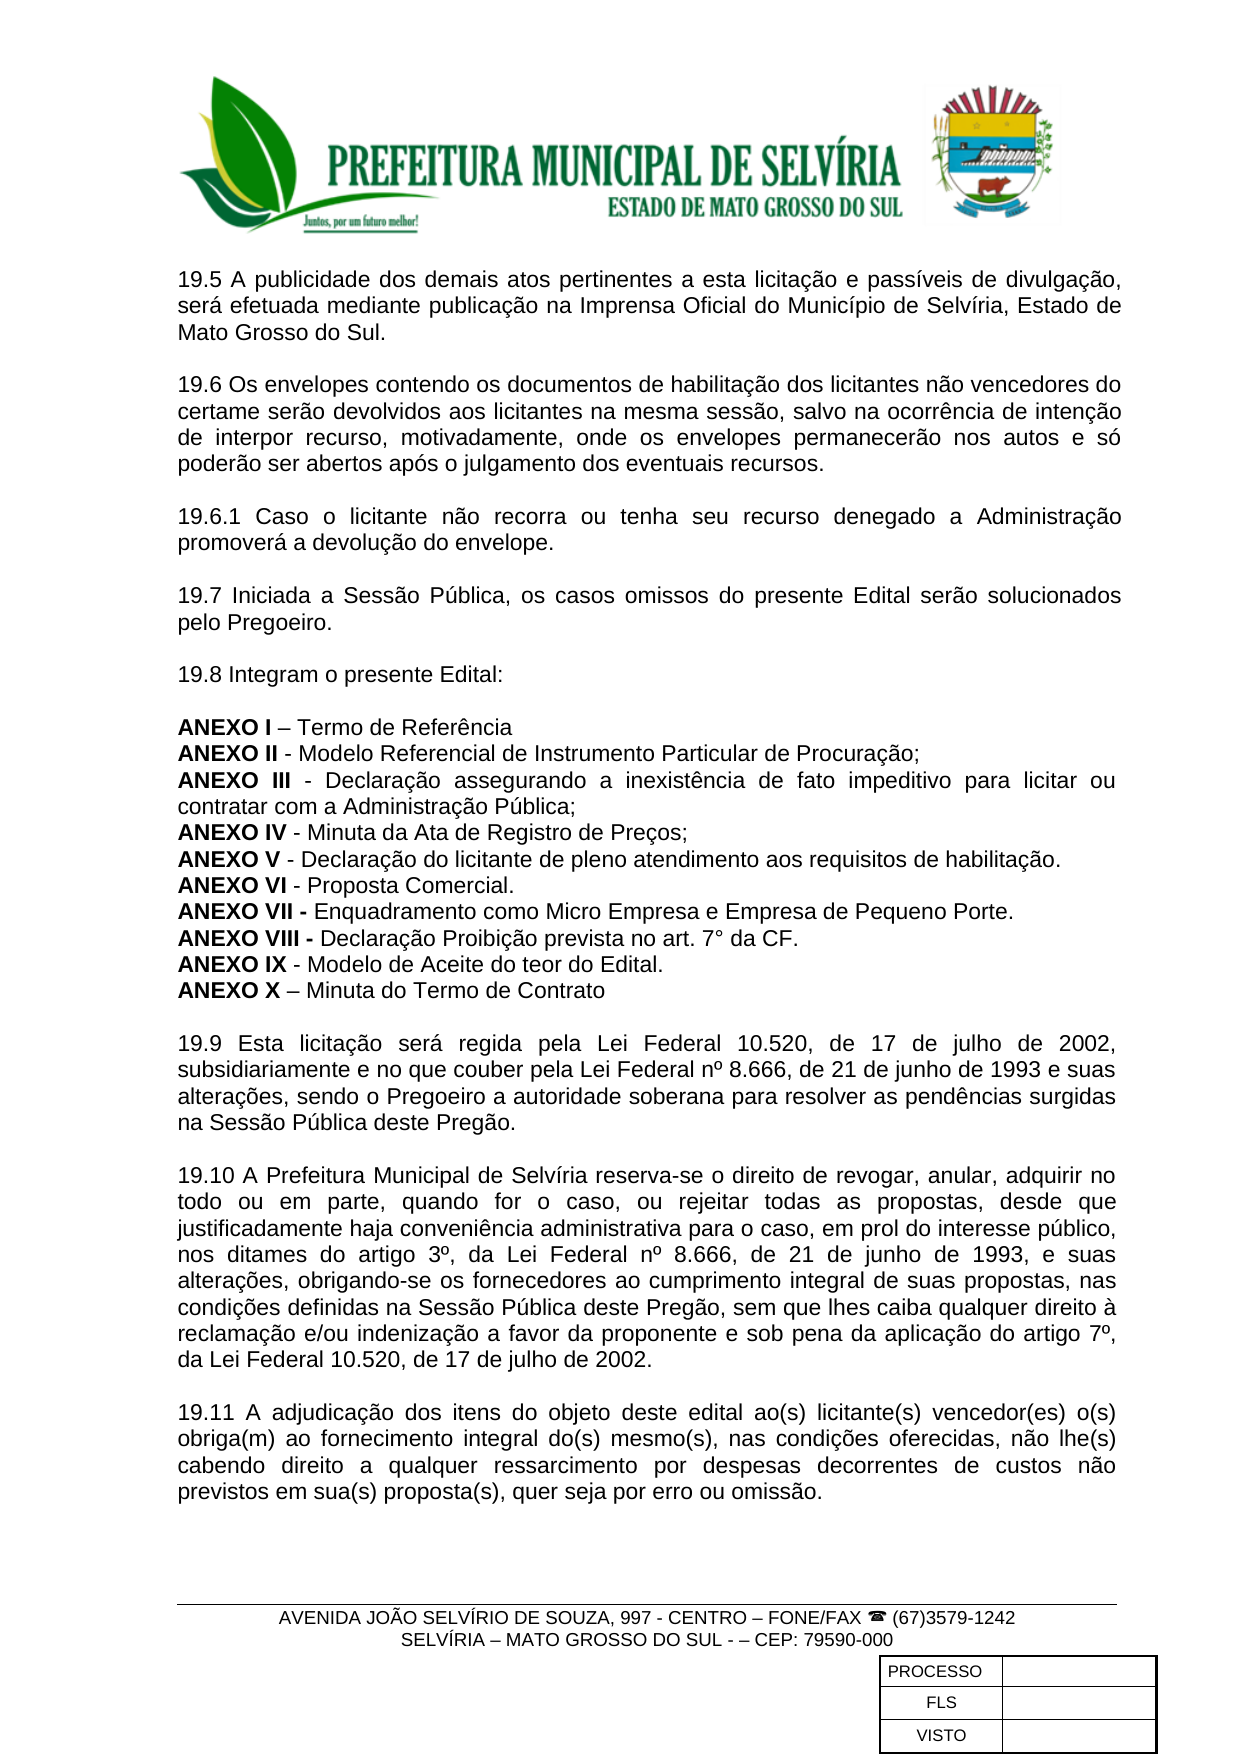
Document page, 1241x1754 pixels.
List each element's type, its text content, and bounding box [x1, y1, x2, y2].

text ANEXO III - Declaração assegurando a inexistência de fato impeditivo para licitar ou contratar com a Administração Pública; [177, 767, 1117, 819]
text ANEXO VI - Proposta Comercial. [177, 872, 1117, 898]
text 19.9 Esta licitação será regida pela Lei Federal 10.520, de 17 de julho de 2002, subsidiariamente e no que couber pela Lei Federal nº 8.666, de 21 de junho de 1993 e suas alterações, sendo o Pregoeiro a autoridade soberana para resolver as pendências surgidas na Sessão Pública deste Pregão. [177, 1030, 1117, 1136]
text ANEXO V - Declaração do licitante de pleno atendimento aos requisitos de habilitação. [177, 846, 1117, 872]
text ANEXO II - Modelo Referencial de Instrumento Particular de Procuração; [177, 740, 1117, 767]
text ANEXO VII - Enquadramento como Micro Empresa e Empresa de Pequeno Porte. [177, 898, 1117, 925]
text ANEXO X – Minuta do Termo de Contrato [177, 977, 1117, 1004]
text ANEXO I – Termo de Referência [177, 714, 1117, 740]
picture [177, 75, 1078, 257]
text 19.7 Iniciada a Sessão Pública, os casos omissos do presente Edital serão solucionados pelo Pregoeiro. [177, 582, 1122, 635]
text ANEXO VIII - Declaração Proibição prevista no art. 7° da CF. [177, 925, 1117, 951]
text 19.6 Os envelopes contendo os documentos de habilitação dos licitantes não vencedores do certame serão devolvidos aos licitantes na mesma sessão, salvo na ocorrência de intenção de interpor recurso, motivadamente, onde os envelopes permanecerão nos autos e só poderão ser abertos após o julgamento dos eventuais recursos. [177, 371, 1122, 477]
text 19.11 A adjudicação dos itens do objeto deste edital ao(s) licitante(s) vencedor(es) o(s) obriga(m) ao fornecimento integral do(s) mesmo(s), nas condições oferecidas, não lhe(s) cabendo direito a qualquer ressarcimento por despesas decorrentes de custos não previstos em sua(s) proposta(s), quer seja por erro ou omissão. [177, 1399, 1117, 1504]
text 19.6.1 Caso o licitante não recorra ou tenha seu recurso denegado a Administração promoverá a devolução do envelope. [177, 503, 1122, 556]
text 19.5 A publicidade dos demais atos pertinentes a esta licitação e passíveis de divulgação, será efetuada mediante publicação na Imprensa Oficial do Município de Selvíria, Estado de Mato Grosso do Sul. [177, 266, 1122, 345]
text 19.10 A Prefeitura Municipal de Selvíria reserva-se o direito de revogar, anular, adquirir no todo ou em parte, quando for o caso, ou rejeitar todas as propostas, desde que justificadamente haja conveniência administrativa para o caso, em prol do interesse público, nos ditames do artigo 3º, da Lei Federal nº 8.666, de 21 de junho de 1993, e suas alterações, obrigando-se os fornecedores ao cumprimento integral de suas propostas, nas condições definidas na Sessão Pública deste Pregão, sem que lhes caiba qualquer direito à reclamação e/ou indenização a favor da proponente e sob pena da aplicação do artigo 7º, da Lei Federal 10.520, de 17 de julho de 2002. [177, 1162, 1117, 1373]
text ANEXO IV - Minuta da Ata de Registro de Preços; [177, 819, 1117, 846]
text 19.8 Integram o presente Edital: [177, 661, 1117, 687]
text ANEXO IX - Modelo de Aceite do teor do Edital. [177, 951, 1117, 977]
